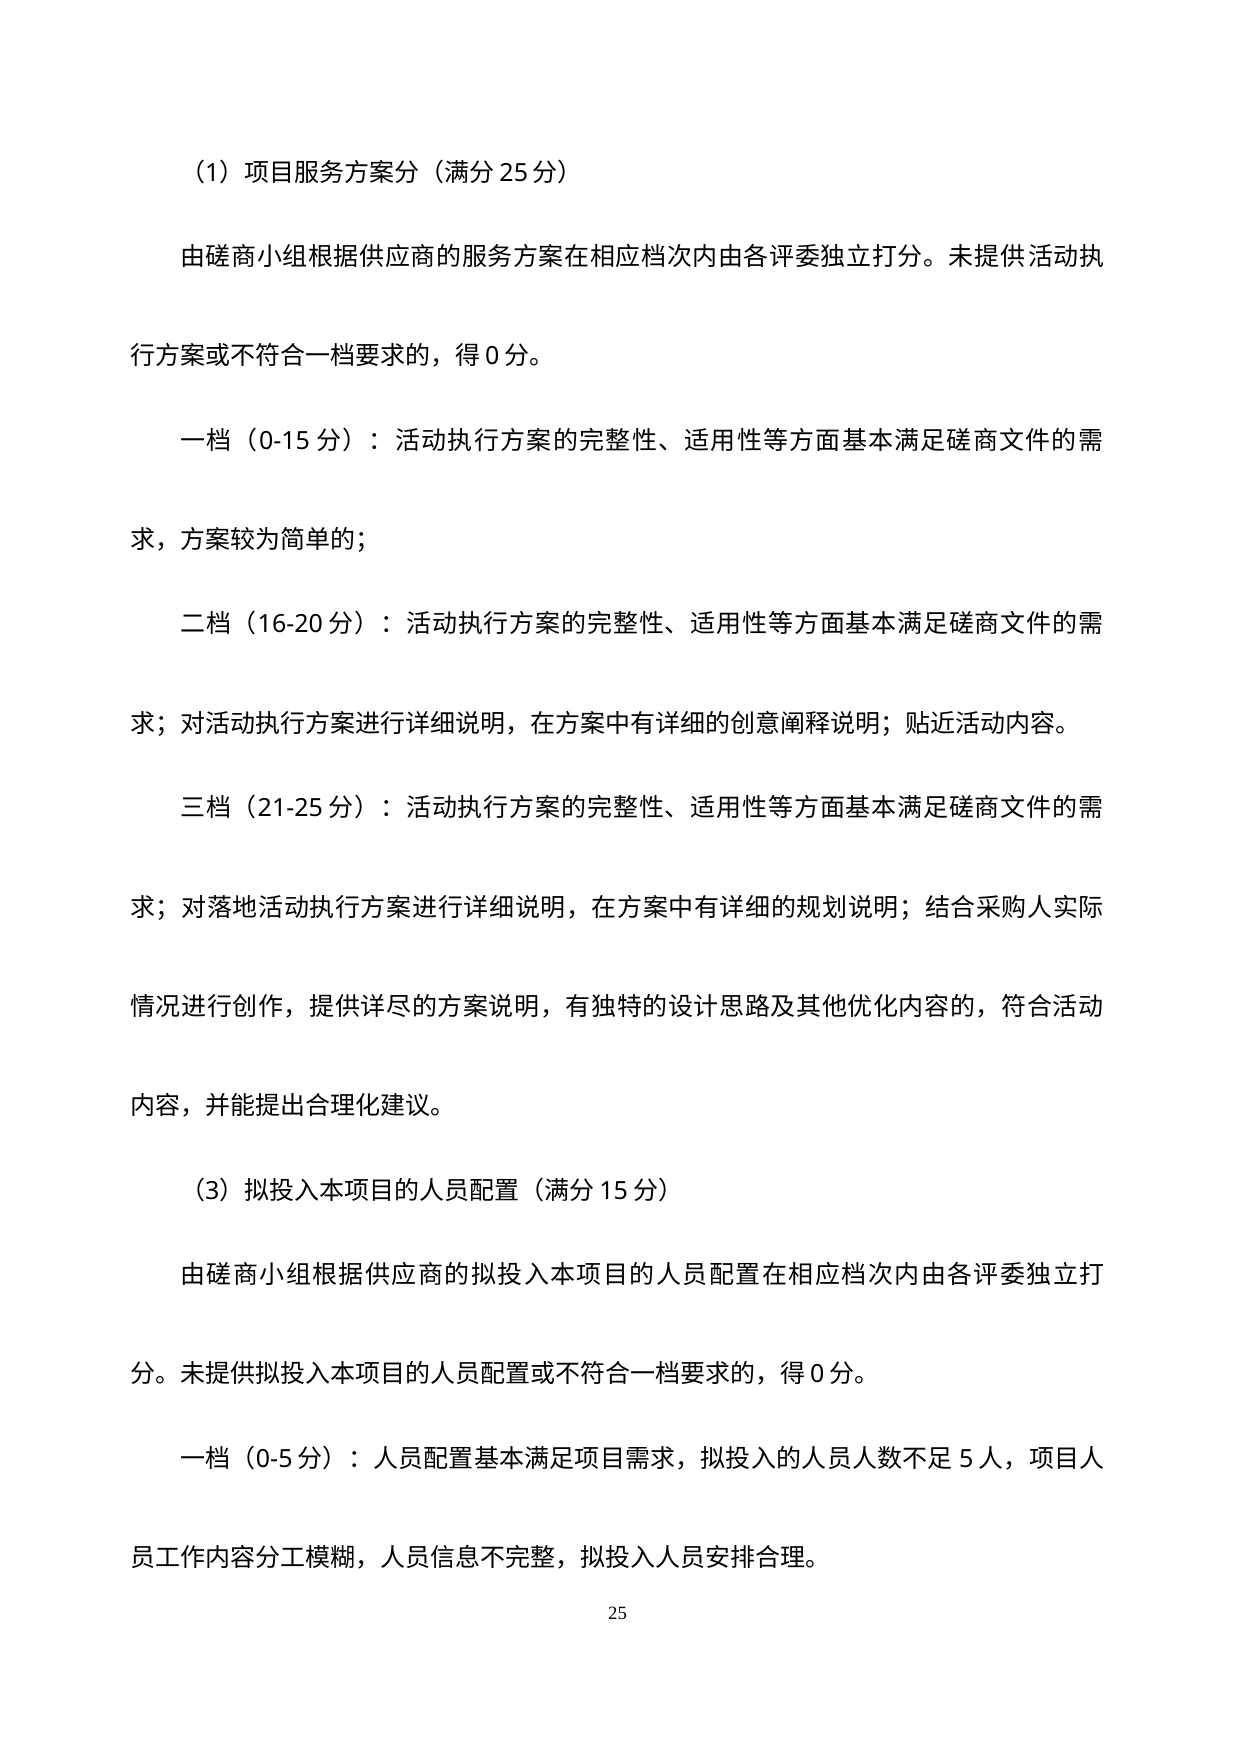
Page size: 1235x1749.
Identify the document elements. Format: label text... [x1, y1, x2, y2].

text 一档（0-15分）：活动执行方案的完整性、适用性等方面基本满足磋商文件的需求，方案较为简单的； [130, 405, 1104, 571]
text 二档（16-20分）：活动执行方案的完整性、适用性等方面基本满足磋商文件的需求；对活动执行方案进行详细说明，在方案中有详细的创意阐释说明；贴近活动内容。 [130, 589, 1104, 754]
text 由磋商小组根据供应商的服务方案在相应档次内由各评委独立打分。未提供活动执行方案或不符合一档要求的，得0分。 [130, 221, 1104, 387]
text 三档（21-25分）：活动执行方案的完整性、适用性等方面基本满足磋商文件的需求；对落地活动执行方案进行详细说明，在方案中有详细的规划说明；结合采购人实际情况进行创作，提供详尽的方案说明，有独特的设计思路及其他优化内容的，符合活动内容，并能提出合理化建议。 [130, 773, 1104, 1137]
text 一档（0-5分）：人员配置基本满足项目需求，拟投入的人员人数不足5人，项目人员工作内容分工模糊，人员信息不完整，拟投入人员安排合理。 [130, 1423, 1104, 1589]
text （1）项目服务方案分（满分25分） [130, 137, 1104, 203]
text 由磋商小组根据供应商的拟投入本项目的人员配置在相应档次内由各评委独立打分。未提供拟投入本项目的人员配置或不符合一档要求的，得0分。 [130, 1239, 1104, 1405]
text （3）拟投入本项目的人员配置（满分15分） [130, 1155, 1104, 1221]
